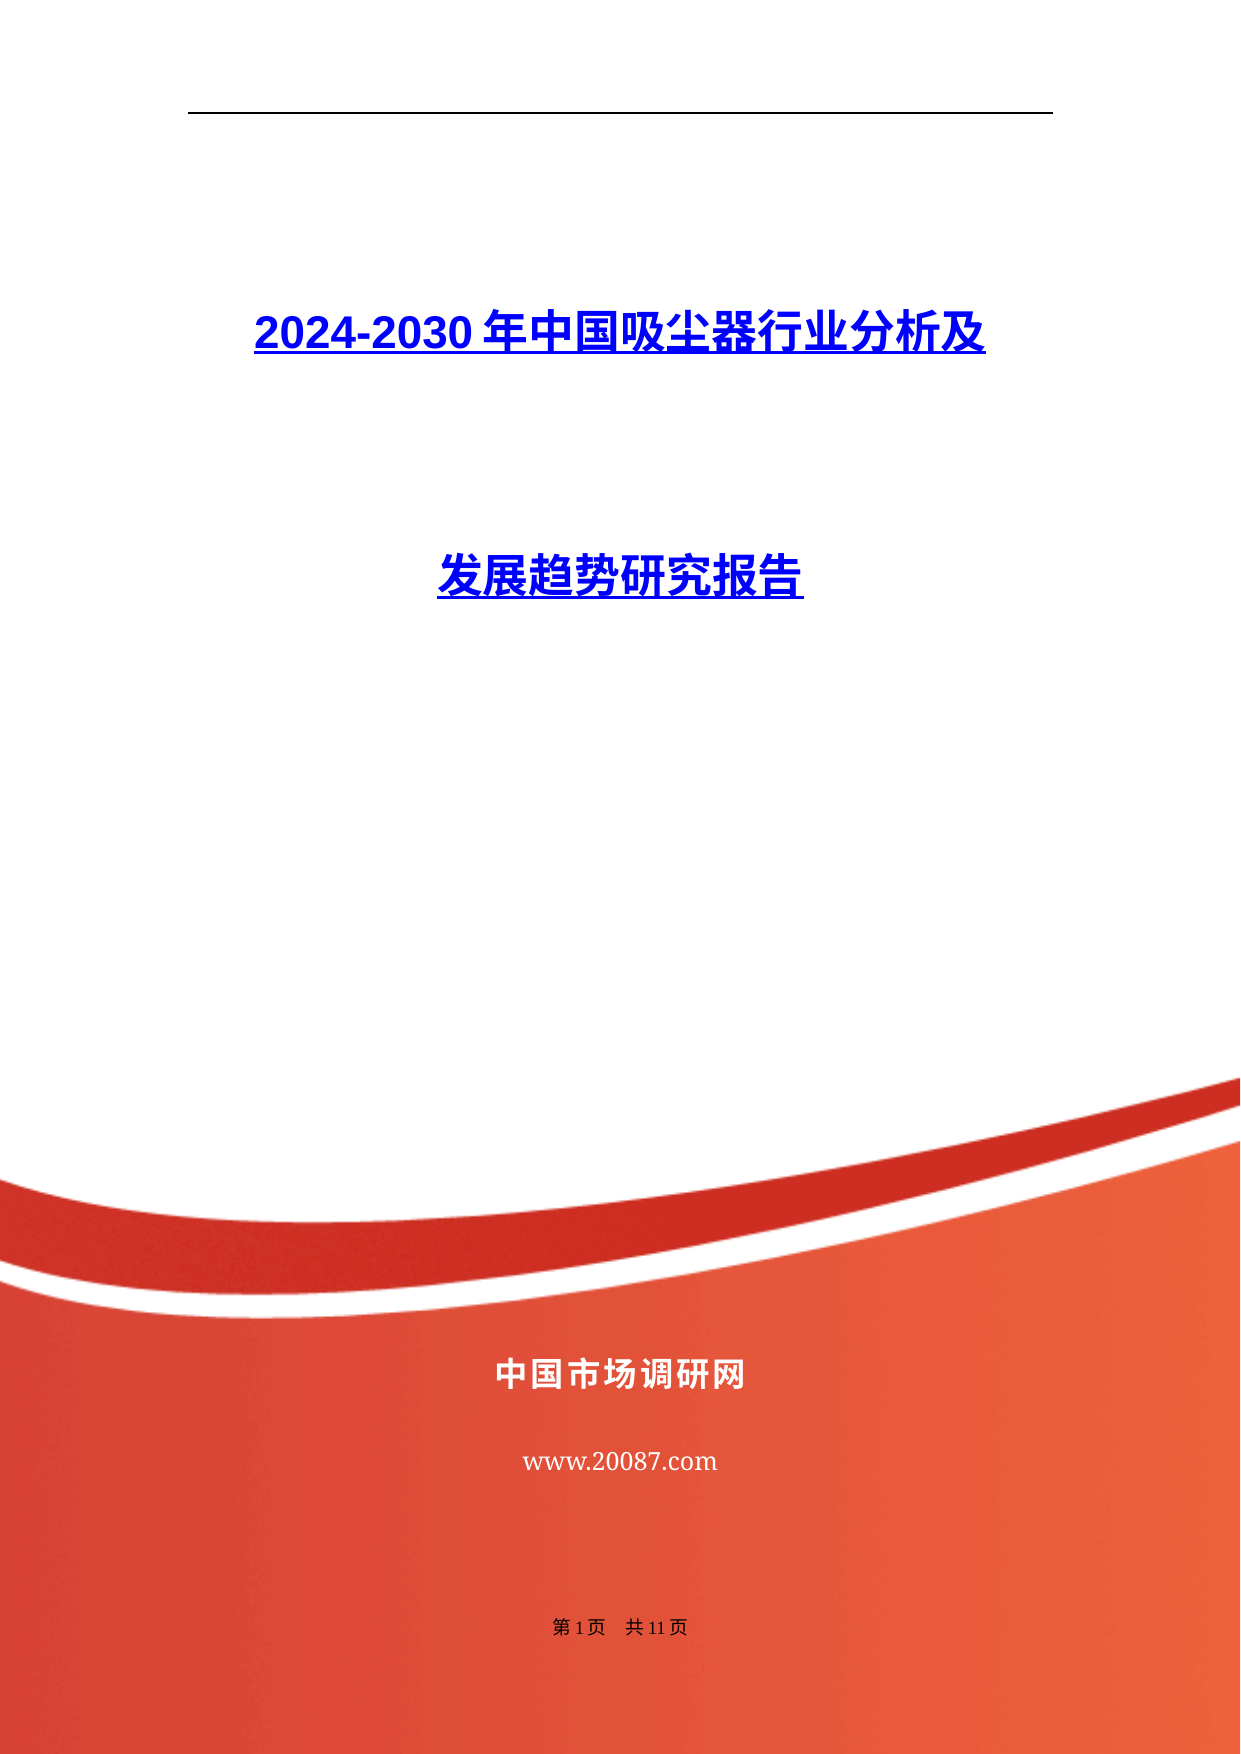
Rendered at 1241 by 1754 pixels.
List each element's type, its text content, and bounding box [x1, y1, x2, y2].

text www.20087.com [187, 1428, 1053, 1493]
subtitle 中国市场调研网 [187, 1339, 1053, 1404]
table_header 2024-2030年中国吸尘器行业分析及发展趋势研究报告 [188, 207, 1053, 773]
picture [0, 1006, 1241, 1754]
